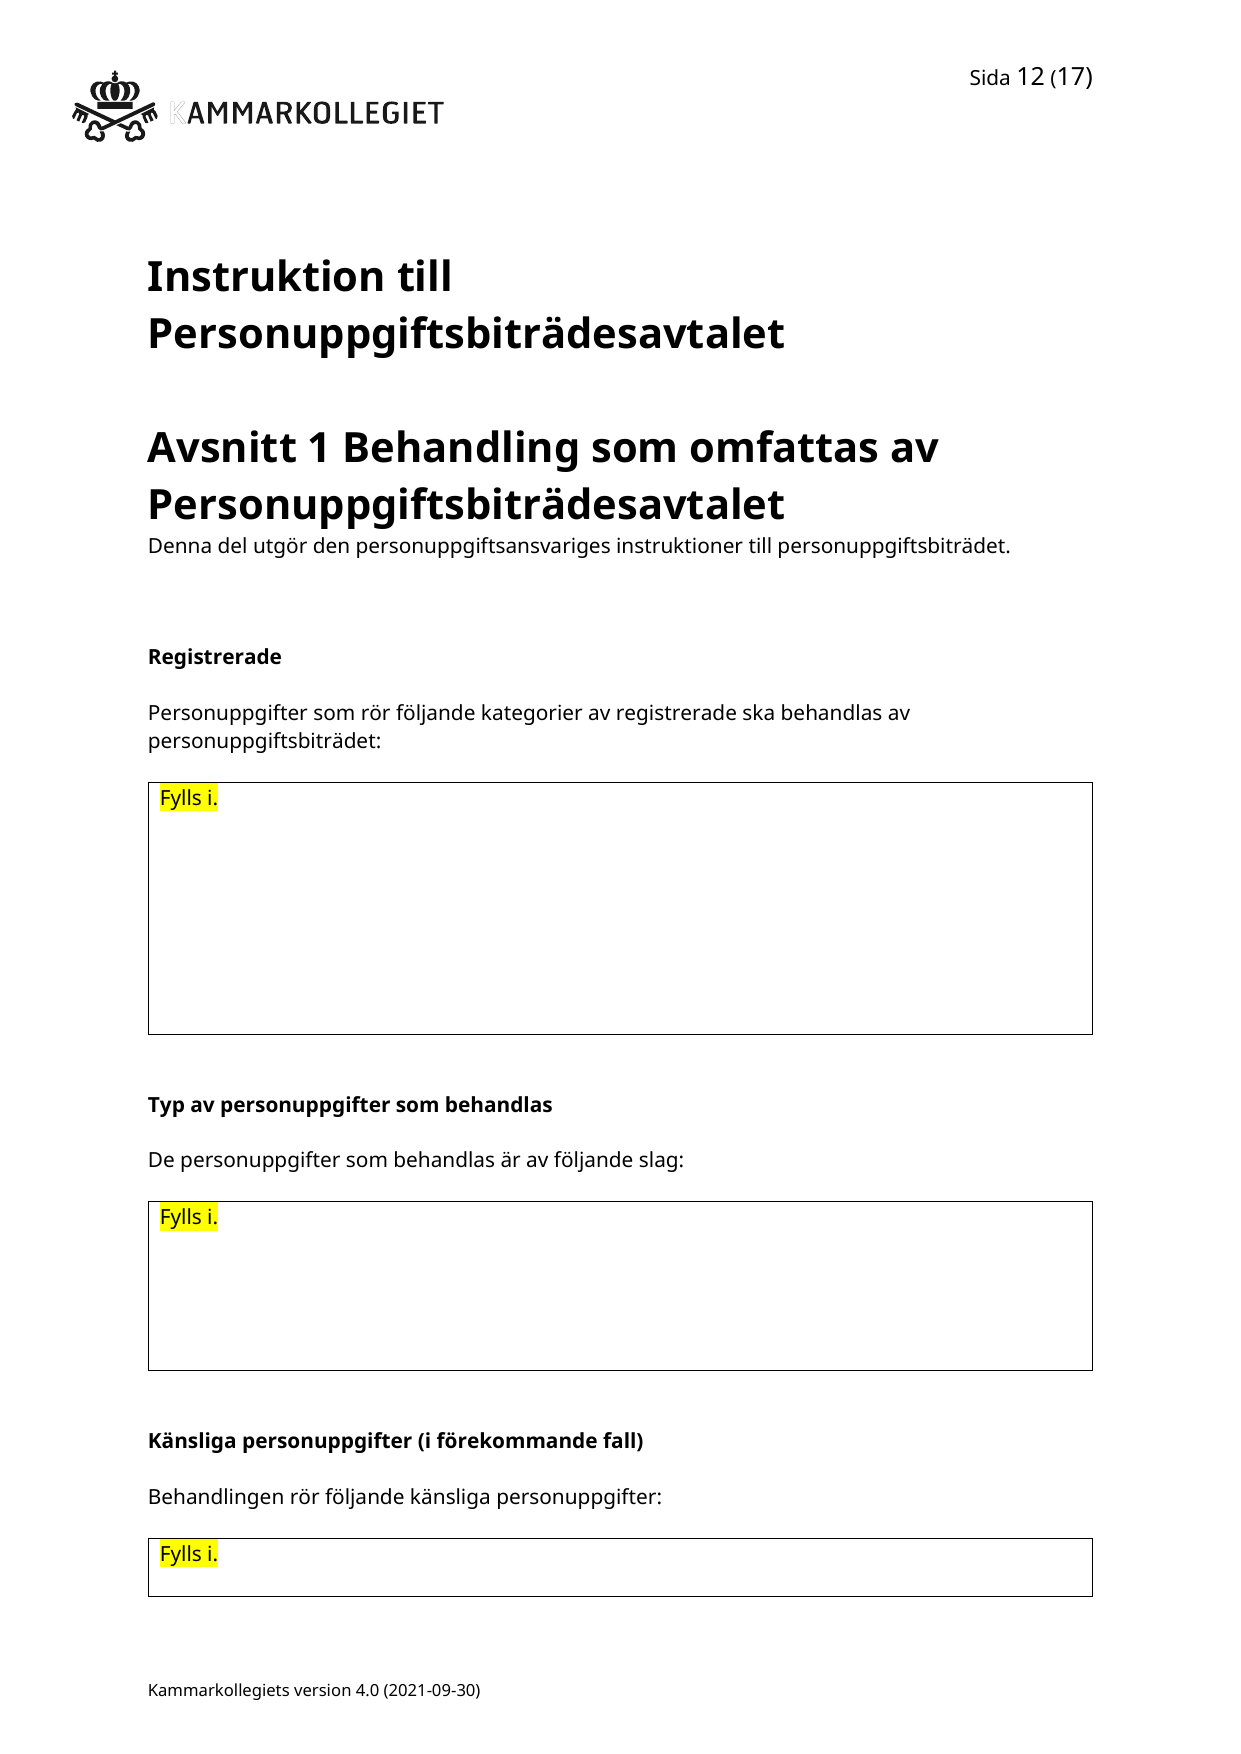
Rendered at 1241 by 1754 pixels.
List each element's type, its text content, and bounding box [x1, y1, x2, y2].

text Behandlingen rör följande känsliga personuppgifter: [148, 1482, 1092, 1511]
text De personuppgifter som behandlas är av följande slag: [148, 1146, 1092, 1174]
table_header Fylls i. [149, 783, 1092, 1033]
text Typ av personuppgifter som behandlas [148, 1090, 1092, 1118]
table_header Fylls i. [149, 1202, 1092, 1370]
text Denna del utgör den personuppgiftsansvariges instruktioner till personuppgiftsbiträdet. [148, 531, 1092, 560]
subtitle Avsnitt 1 Behandling som omfattas av Personuppgiftsbiträdesavtalet [148, 418, 1092, 531]
text Personuppgifter som rör följande kategorier av registrerade ska behandlas av personuppgiftsbiträdet: [148, 698, 1092, 755]
subtitle Instruktion till Personuppgiftsbiträdesavtalet [148, 247, 1092, 360]
text Registrerade [148, 642, 1092, 671]
table_header Fylls i. [149, 1539, 1092, 1596]
text Känsliga personuppgifter (i förekommande fall) [148, 1427, 1092, 1455]
